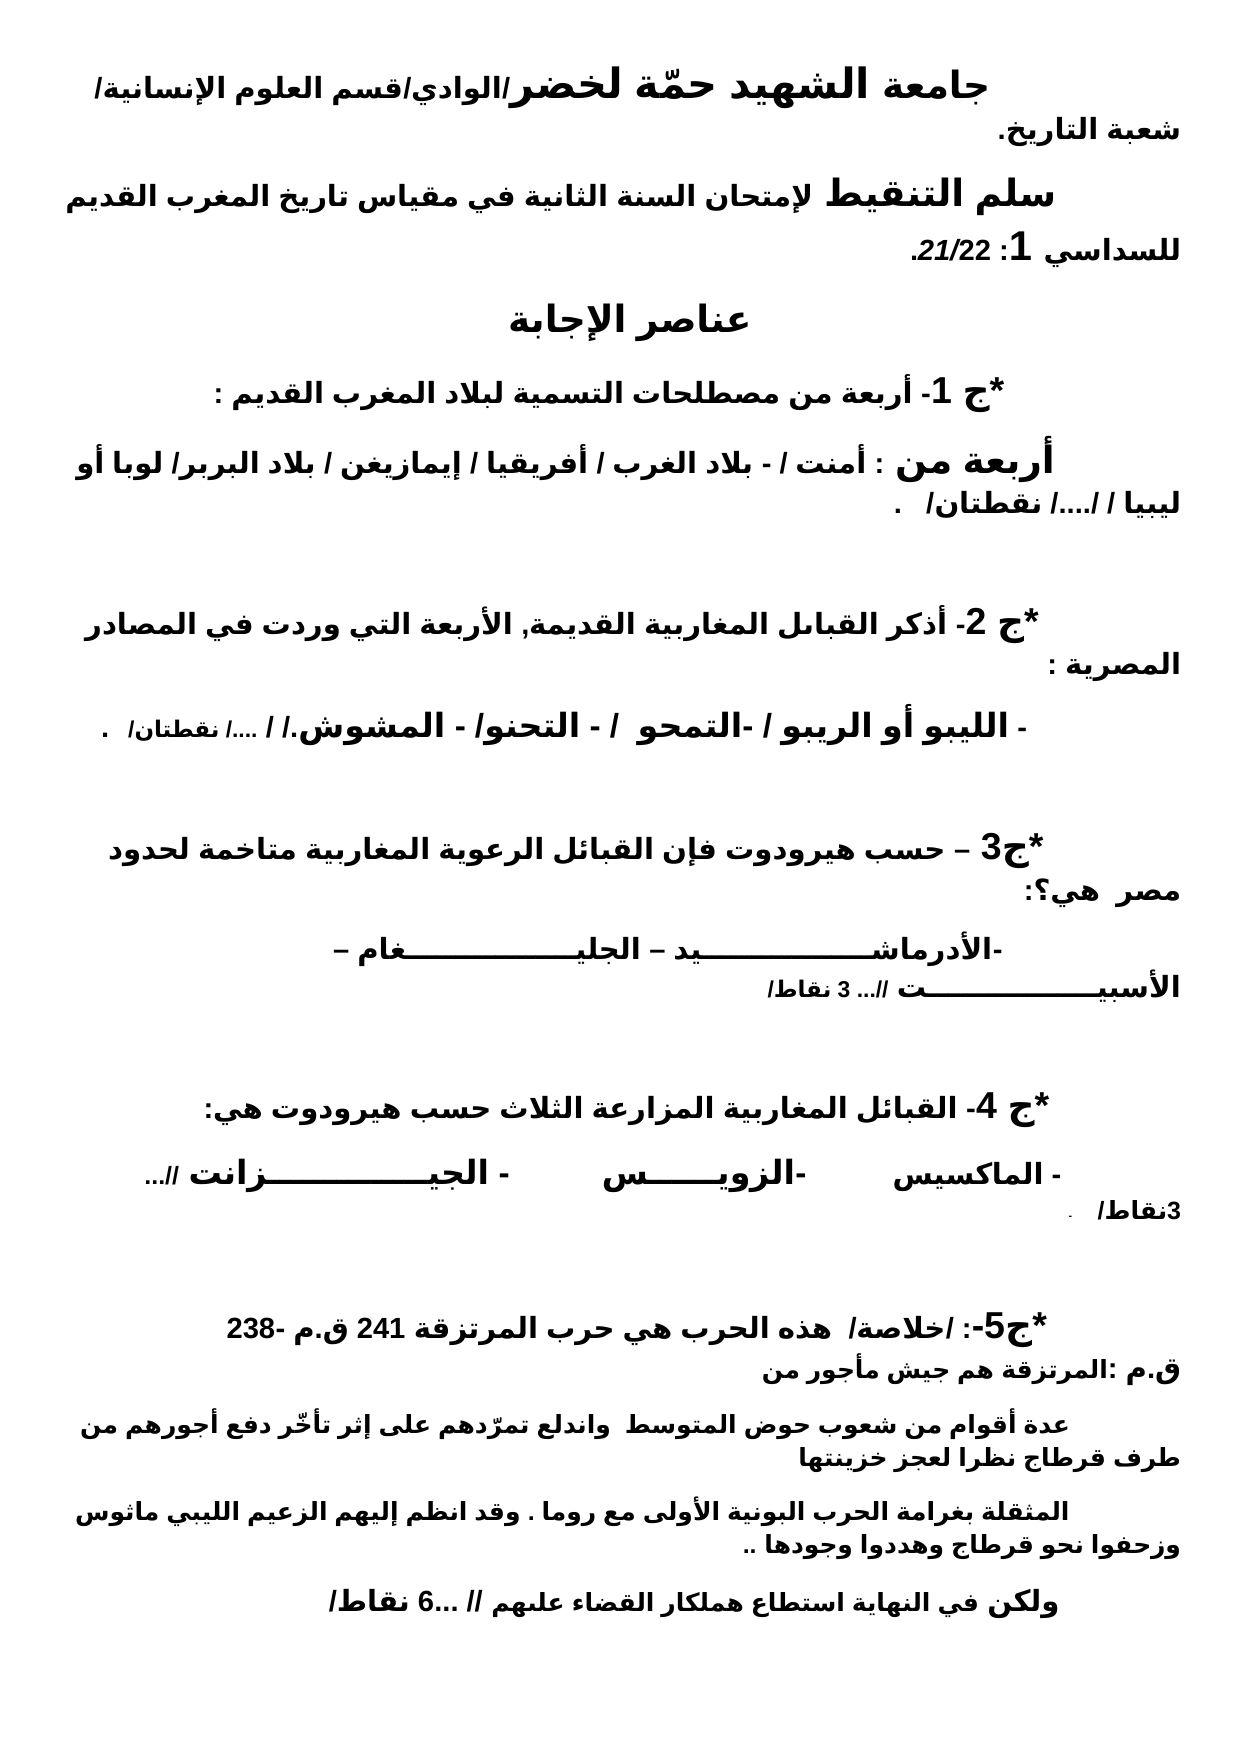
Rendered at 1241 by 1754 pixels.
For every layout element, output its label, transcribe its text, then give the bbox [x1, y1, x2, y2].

text *ج3 – حسب هيرودوت فإن القبائل الرعوية المغاربية متاخمة لحدود مصر هي؟: [59, 824, 1181, 906]
text *ج 4- القبائل المغاربية المزارعة الثلاث حسب هيرودوت هي: [59, 1083, 1181, 1126]
text سلم التنقيط لإمتحان السنة الثانية في مقياس تاريخ المغرب القديم للسداسي 1: 21/22. [59, 171, 1181, 269]
text *ج5-: /خلاصة/ هذه الحرب هي حرب المرتزقة 241 ق.م -238 ق.م :المرتزقة هم جيش مأجور من [59, 1303, 1181, 1384]
text *ج 1- أربعة من مصطلحات التسمية لبلاد المغرب القديم : [59, 368, 1181, 411]
text أربعة من : أمنت / - بلاد الغرب / أفريقيا / إيمازيغن / بلاد البربر/ لوبا أو ليبيا / /..../ نقطتان/ . [59, 438, 1181, 520]
text - الليبو أو الريبو / -التمحو / - التحنو/ - المشوش./ / ..../ نقطتان/ . [59, 706, 1181, 745]
text *ج 2- أذكر القباىل المغاربية القديمة, الأربعة التي وردت في المصادر المصرية : [59, 599, 1181, 681]
text ولكن في النهاية استطاع هملكار القضاء علىهم // ...6 نقاط/ [59, 1584, 1181, 1618]
text - الماكسيس -الزويــــــس - الجيــــــــــــــزانت //... 3نقاط/ - [59, 1153, 1181, 1225]
text عدة أقوام من شعوب حوض المتوسط واندلع تمرّدهم على إثر تأخّر دفع أجورهم من طرف قرطاج نظرا لعجز خزينتها [59, 1410, 1181, 1472]
text جامعة الشهيد حمّة لخضر/الوادي/قسم العلوم الإنسانية/ شعبة التاريخ. [59, 59, 1181, 146]
text -الأدرماشـــــــــــــــــيد – الجليـــــــــــــــــغام –الأسبيـــــــــــــــــت //... 3 نقاط/ [59, 932, 1181, 1004]
text عناصر الإجابة [59, 298, 1181, 341]
text المثقلة بغرامة الحرب البونية الأولى مع روما . وقد انظم إليهم الزعيم الليبي ماثوس وزحفوا نحو قرطاج وهددوا وجودها .. [59, 1497, 1181, 1559]
